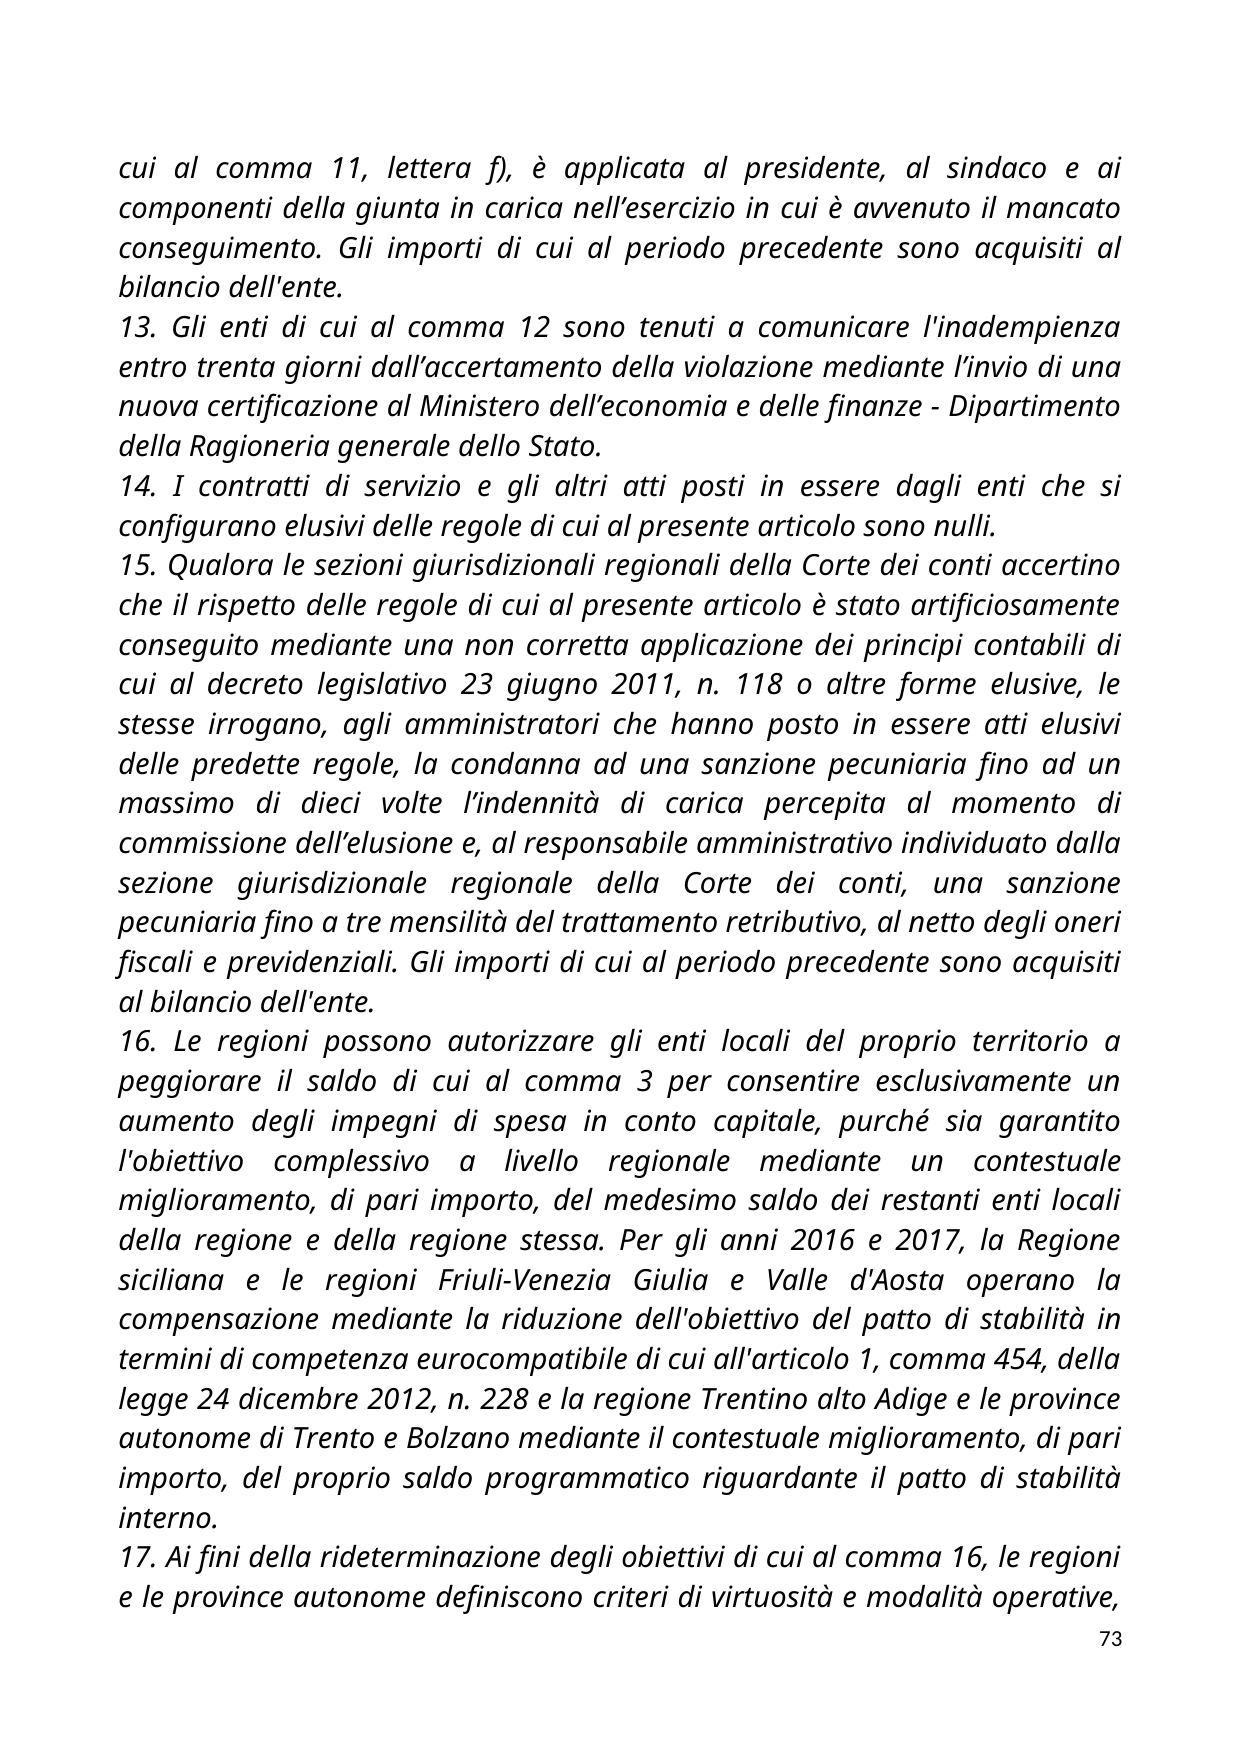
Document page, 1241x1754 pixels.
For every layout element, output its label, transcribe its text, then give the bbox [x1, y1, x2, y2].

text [118, 148, 1122, 306]
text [118, 1537, 1122, 1616]
text 16. Le regioni possono autorizzare gli enti locali del proprio territorio a peggiorare il saldo di cui al comma 3 per consentire esclusivamente un aumento degli impegni di spesa in conto capitale, purché sia garantito l'obiettivo complessivo a livello regionale mediante un contestuale miglioramento, di pari importo, del medesimo saldo dei restanti enti locali della regione e della regione stessa. Per gli anni 2016 e 2017, la Regione siciliana e le regioni Friuli-Venezia Giulia e Valle d'Aosta operano la compensazione mediante la riduzione dell'obiettivo del patto di stabilità in termini di competenza eurocompatibile di cui all'articolo 1, comma 454, della legge 24 dicembre 2012, n. 228 e la regione Trentino alto Adige e le province autonome di Trento e Bolzano mediante il contestuale miglioramento, di pari importo, del proprio saldo programmatico riguardante il patto di stabilità interno. [118, 1021, 1122, 1537]
text 14. I contratti di servizio e gli altri atti posti in essere dagli enti che si configurano elusivi delle regole di cui al presente articolo sono nulli. [118, 465, 1122, 544]
text 15. Qualora le sezioni giurisdizionali regionali della Corte dei conti accertino che il rispetto delle regole di cui al presente articolo è stato artificiosamente conseguito mediante una non corretta applicazione dei principi contabili di cui al decreto legislativo 23 giugno 2011, n. 118 o altre forme elusive, le stesse irrogano, agli amministratori che hanno posto in essere atti elusivi delle predette regole, la condanna ad una sanzione pecuniaria fino ad un massimo di dieci volte l’indennità di carica percepita al momento di commissione dell’elusione e, al responsabile amministrativo individuato dalla sezione giurisdizionale regionale della Corte dei conti, una sanzione pecuniaria fino a tre mensilità del trattamento retributivo, al netto degli oneri fiscali e previdenziali. Gli importi di cui al periodo precedente sono acquisiti al bilancio dell'ente. [118, 544, 1122, 1021]
text 13. Gli enti di cui al comma 12 sono tenuti a comunicare l'inadempienza entro trenta giorni dall’accertamento della violazione mediante l’invio di una nuova certificazione al Ministero dell’economia e delle finanze - Dipartimento della Ragioneria generale dello Stato. [118, 306, 1122, 465]
